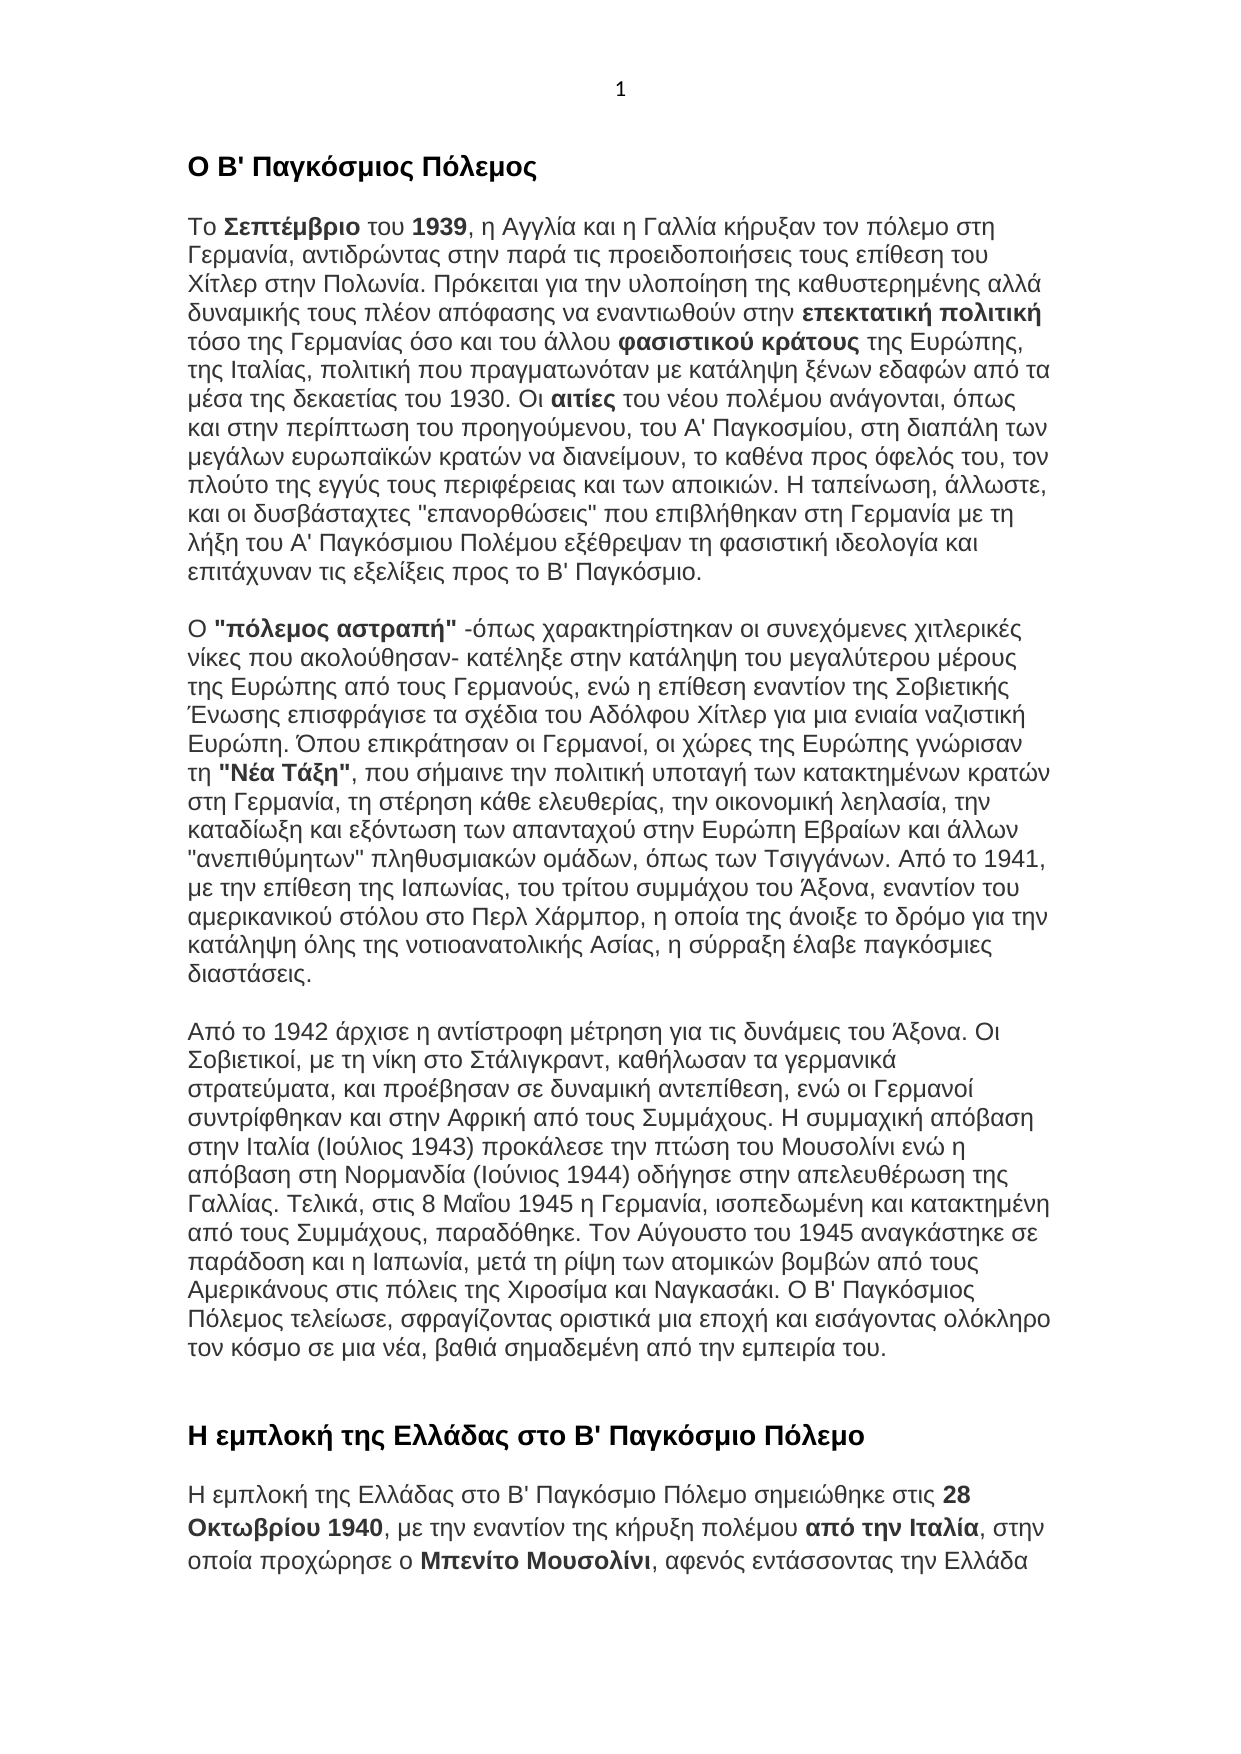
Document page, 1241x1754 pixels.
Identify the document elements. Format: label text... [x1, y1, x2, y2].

text Η εμπλοκή της Ελλάδας στο Β' Παγκόσμιο Πόλεμο [187, 1419, 1053, 1451]
text Το Σεπτέμβριο του 1939, η Αγγλία και η Γαλλία κήρυξαν τον πόλεμο στη Γερμανία, αντιδρώντας στην παρά τις προειδοποιήσεις τους επίθεση του Χίτλερ στην Πολωνία. Πρόκειται για την υλοποίηση της καθυστερημένης αλλά δυναμικής τους πλέον απόφασης να εναντιωθούν στην επεκτατική πολιτική τόσο της Γερμανίας όσο και του άλλου φασιστικού κράτους της Ευρώπης, της Ιταλίας, πολιτική που πραγματωνόταν με κατάληψη ξένων εδαφών από τα μέσα της δεκαετίας του 1930. Οι αιτίες του νέου πολέμου ανάγονται, όπως και στην περίπτωση του προηγούμενου, του Α' Παγκοσμίου, στη διαπάλη των μεγάλων ευρωπαϊκών κρατών να διανείμουν, το καθένα προς όφελός του, τον πλούτο της εγγύς τους περιφέρειας και των αποικιών. Η ταπείνωση, άλλωστε, και οι δυσβάσταχτες "επανορθώσεις" που επιβλήθηκαν στη Γερμανία με τη λήξη του Α' Παγκόσμιου Πολέμου εξέθρεψαν τη φασιστική ιδεολογία και επιτάχυναν τις εξελίξεις προς το Β' Παγκόσμιο. Ο "πόλεμος αστραπή" -όπως χαρακτηρίστηκαν οι συνεχόμενες χιτλερικές νίκες που ακολούθησαν- κατέληξε στην κατάληψη του μεγαλύτερου μέρους της Ευρώπης από τους Γερμανούς, ενώ η επίθεση εναντίον της Σοβιετικής Ένωσης επισφράγισε τα σχέδια του Αδόλφου Χίτλερ για μια ενιαία ναζιστική Ευρώπη. Όπου επικράτησαν οι Γερμανοί, οι χώρες της Ευρώπης γνώρισαν τη "Νέα Τάξη", που σήμαινε την πολιτική υποταγή των κατακτημένων κρατών στη Γερμανία, τη στέρηση κάθε ελευθερίας, την οικονομική λεηλασία, την καταδίωξη και εξόντωση των απανταχού στην Ευρώπη Εβραίων και άλλων "ανεπιθύμητων" πληθυσμιακών ομάδων, όπως των Τσιγγάνων. Aπό το 1941, με την επίθεση της Ιαπωνίας, του τρίτου συμμάχου του Άξονα, εναντίον του αμερικανικού στόλου στο Περλ Χάρμπορ, η οποία της άνοιξε το δρόμο για την κατάληψη όλης της νοτιοανατολικής Ασίας, η σύρραξη έλαβε παγκόσμιες διαστάσεις. Από το 1942 άρχισε η αντίστροφη μέτρηση για τις δυνάμεις του Άξονα. Οι Σοβιετικοί, με τη νίκη στο Στάλιγκραντ, καθήλωσαν τα γερμανικά στρατεύματα, και προέβησαν σε δυναμική αντεπίθεση, ενώ οι Γερμανοί συντρίφθηκαν και στην Αφρική από τους Συμμάχους. H συμμαχική απόβαση στην Ιταλία (Ιούλιος 1943) προκάλεσε την πτώση του Μουσολίνι ενώ η απόβαση στη Νορμανδία (Ιούνιος 1944) οδήγησε στην απελευθέρωση της Γαλλίας. Τελικά, στις 8 Μαΐου 1945 η Γερμανία, ισοπεδωμένη και κατακτημένη από τους Συμμάχους, παραδόθηκε. Τον Αύγουστο του 1945 αναγκάστηκε σε παράδοση και η Ιαπωνία, μετά τη ρίψη των ατομικών βομβών από τους Αμερικάνους στις πόλεις της Χιροσίμα και Ναγκασάκι. Ο Β' Παγκόσμιος Πόλεμος τελείωσε, σφραγίζοντας οριστικά μια εποχή και εισάγοντας ολόκληρο τον κόσμο σε μια νέα, βαθιά σημαδεμένη από την εμπειρία του. [187, 212, 1053, 1389]
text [187, 1480, 1053, 1575]
text Ο Β' Παγκόσμιος Πόλεμος [187, 150, 1053, 182]
